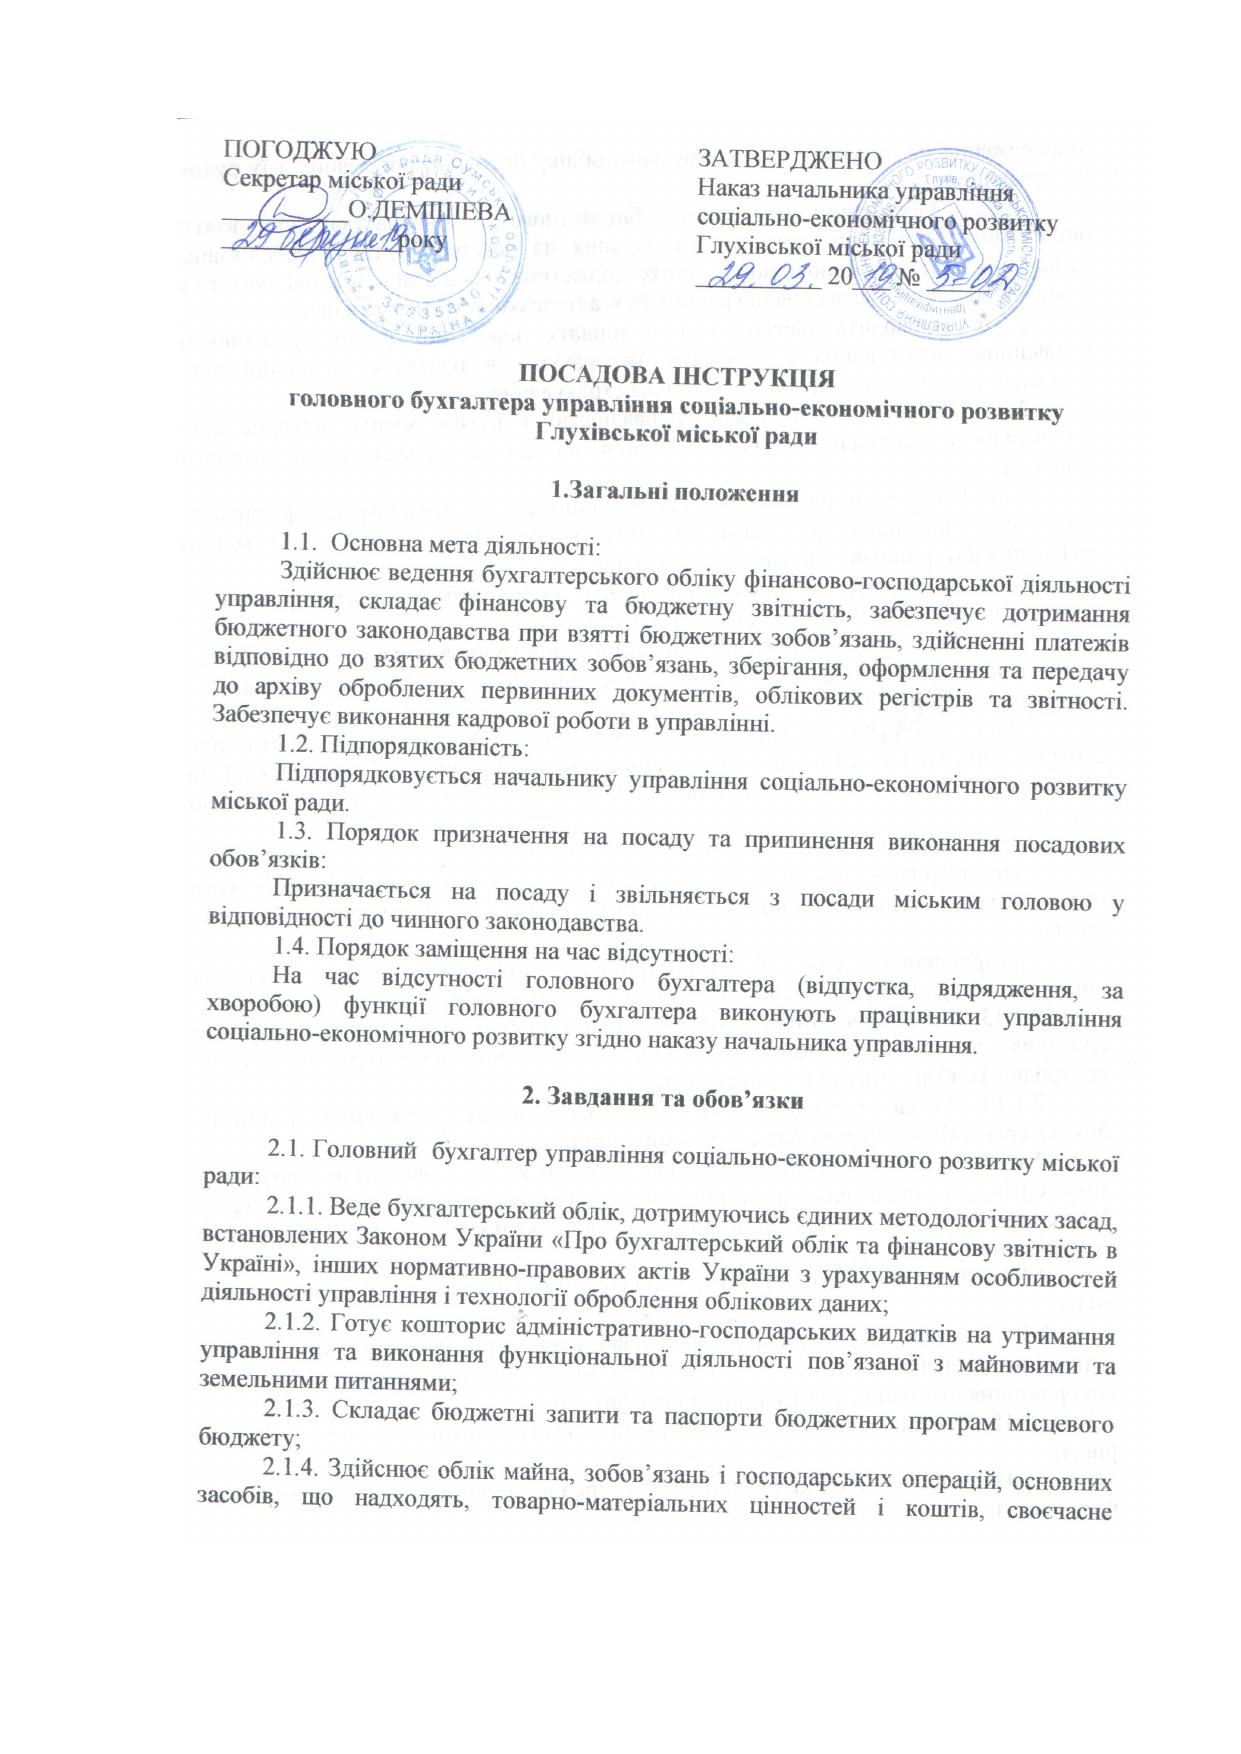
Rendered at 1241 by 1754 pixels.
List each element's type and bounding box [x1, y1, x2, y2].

picture [177, 118, 1152, 1548]
